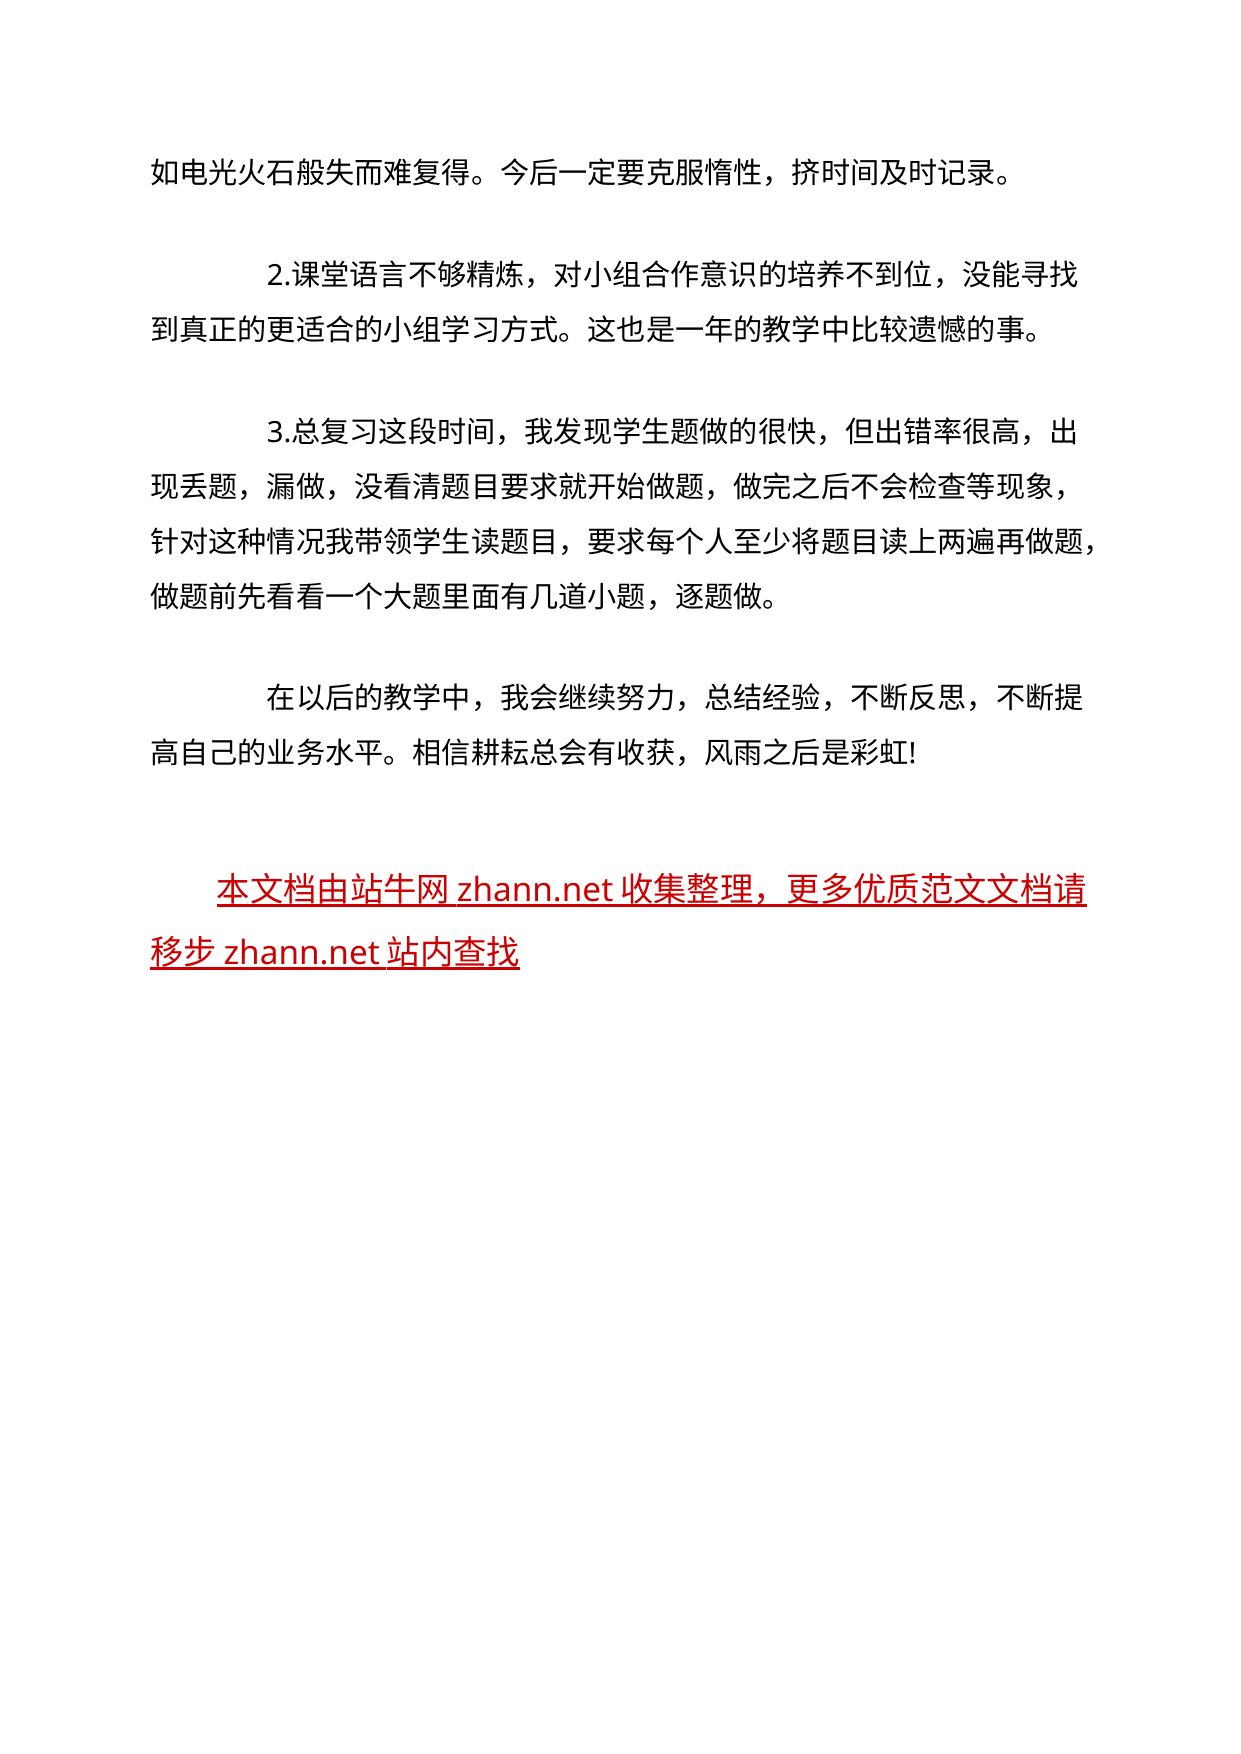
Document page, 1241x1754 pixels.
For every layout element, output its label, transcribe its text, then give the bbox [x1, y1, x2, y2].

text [150, 150, 1090, 192]
text 3.总复习这段时间，我发现学生题做的很快，但出错率很高，出现丢题，漏做，没看清题目要求就开始做题，做完之后不会检查等现象，针对这种情况我带领学生读题目，要求每个人至少将题目读上两遍再做题，做题前先看看一个大题里面有几道小题，逐题做。 [150, 408, 1090, 616]
text 本文档由站牛网zhann.net收集整理，更多优质范文文档请移步zhann.net站内查找 [150, 863, 1090, 974]
text 2.课堂语言不够精炼，对小组合作意识的培养不到位，没能寻找到真正的更适合的小组学习方式。这也是一年的教学中比较遗憾的事。 [150, 252, 1090, 349]
text 在以后的教学中，我会继续努力，总结经验，不断反思，不断提高自己的业务水平。相信耕耘总会有收获，风雨之后是彩虹! [150, 675, 1090, 772]
